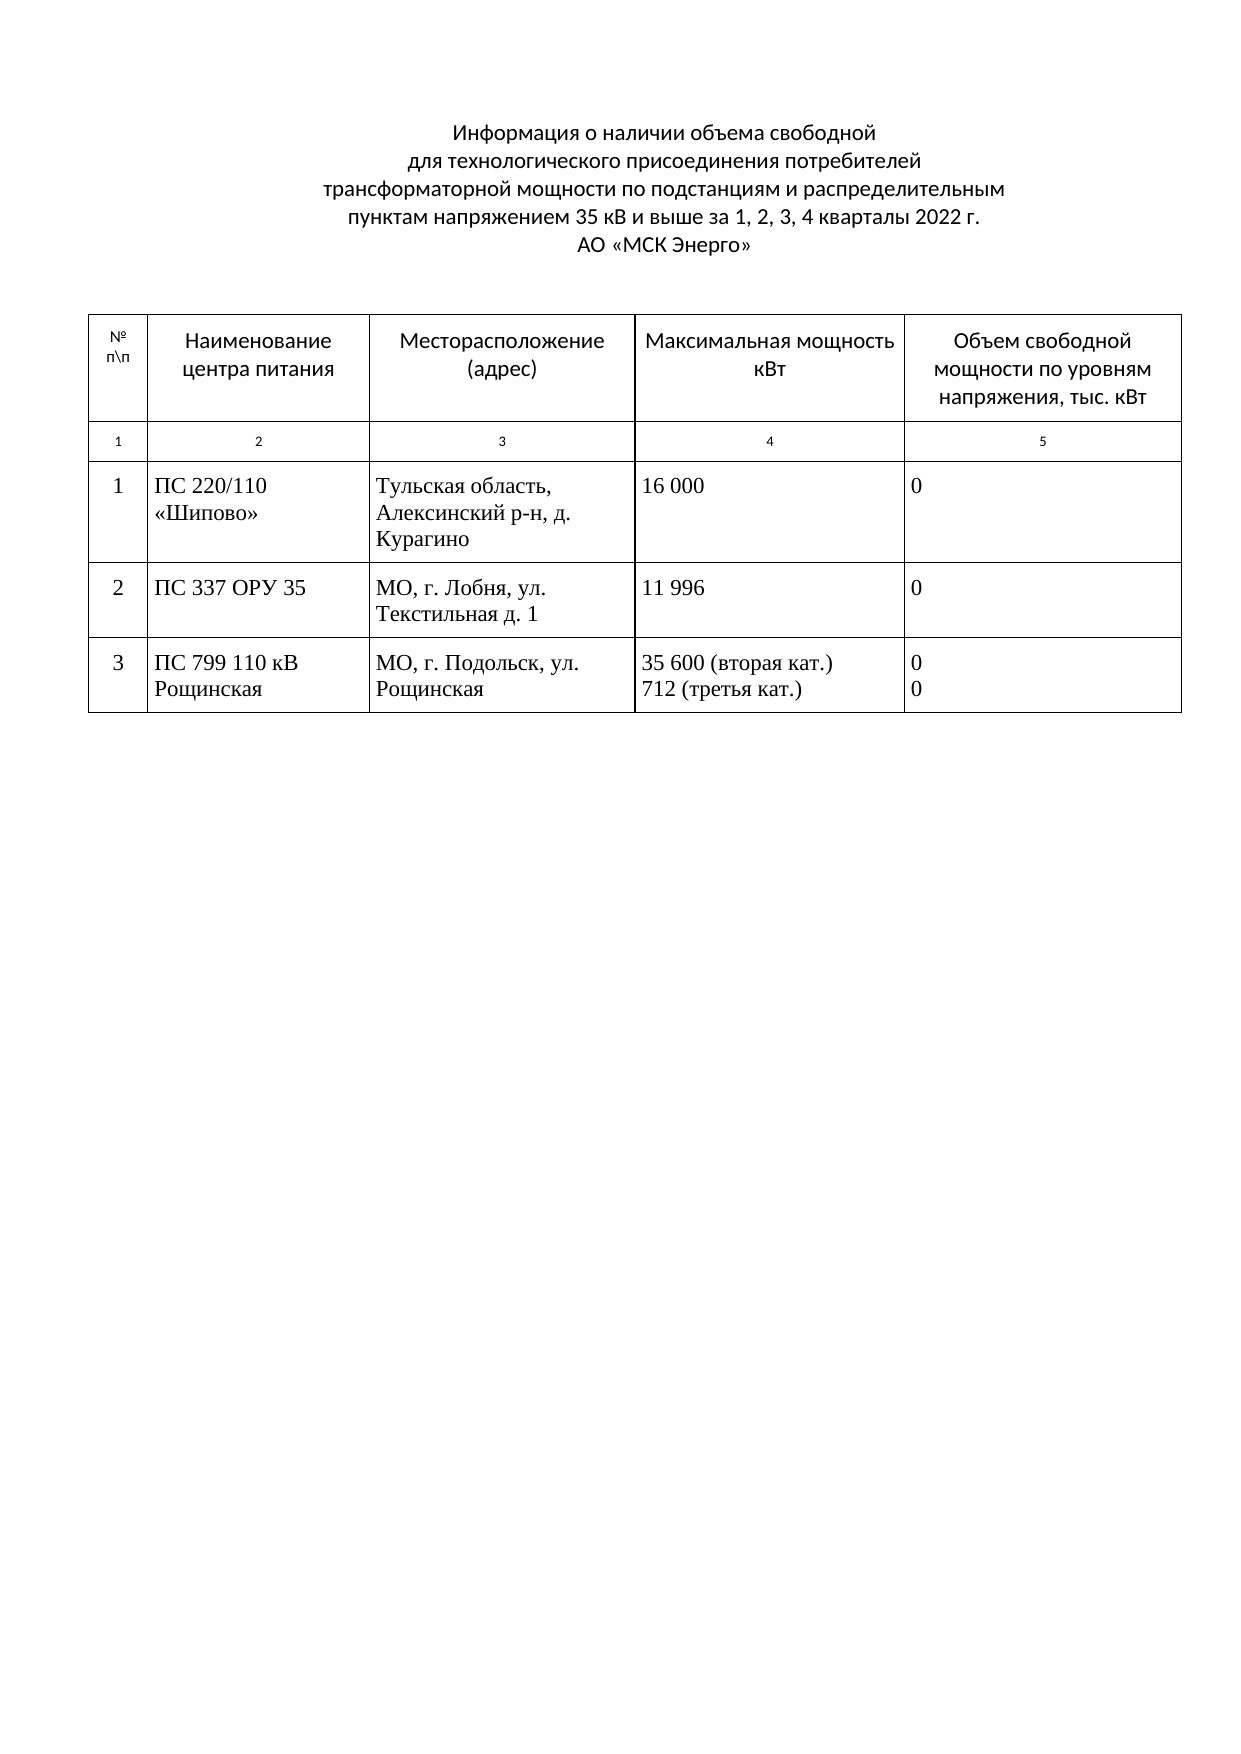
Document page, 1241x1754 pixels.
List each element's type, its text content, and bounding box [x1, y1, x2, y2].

table_header Месторасположение (адрес) [370, 315, 634, 421]
table_cell 16 000 [636, 462, 904, 562]
table_cell 5 [905, 422, 1181, 461]
table_cell ПС 220/110 «Шипово» [148, 462, 369, 562]
text Информация о наличии объема свободной [177, 118, 1152, 146]
table_header Наименование центра питания [148, 315, 369, 421]
table_cell ПС 337 ОРУ 35 [148, 563, 369, 637]
table_header № п\п [89, 315, 147, 421]
table_cell 0 [905, 563, 1181, 637]
table_cell МО, г. Лобня, ул. Текстильная д. 1 [370, 563, 634, 637]
table_cell 11 996 [636, 563, 904, 637]
text для технологического присоединения потребителей [177, 146, 1152, 174]
table_cell 4 [636, 422, 904, 461]
text трансформаторной мощности по подстанциям и распределительным [177, 174, 1152, 202]
table_cell ПС 799 110 кВ Рощинская [148, 638, 369, 712]
table_cell 0 0 [905, 638, 1181, 712]
table_cell 3 [89, 638, 147, 712]
table_cell 1 [89, 462, 147, 562]
text АО «МСК Энерго» [177, 230, 1152, 258]
table_cell 2 [89, 563, 147, 637]
text пунктам напряжением 35 кВ и выше за 1, 2, 3, 4 кварталы 2022 г. [177, 202, 1152, 230]
table_cell 3 [370, 422, 634, 461]
table_header Объем свободной мощности по уровням напряжения, тыс. кВт [905, 315, 1181, 421]
table_cell 35 600 (вторая кат.) 712 (третья кат.) [636, 638, 904, 712]
table_cell 1 [89, 422, 147, 461]
table_header Максимальная мощность кВт [636, 315, 904, 421]
table_cell 2 [148, 422, 369, 461]
table_cell Тульская область, Алексинский р-н, д. Курагино [370, 462, 634, 562]
table_cell МО, г. Подольск, ул. Рощинская [370, 638, 634, 712]
table_cell 0 [905, 462, 1181, 562]
